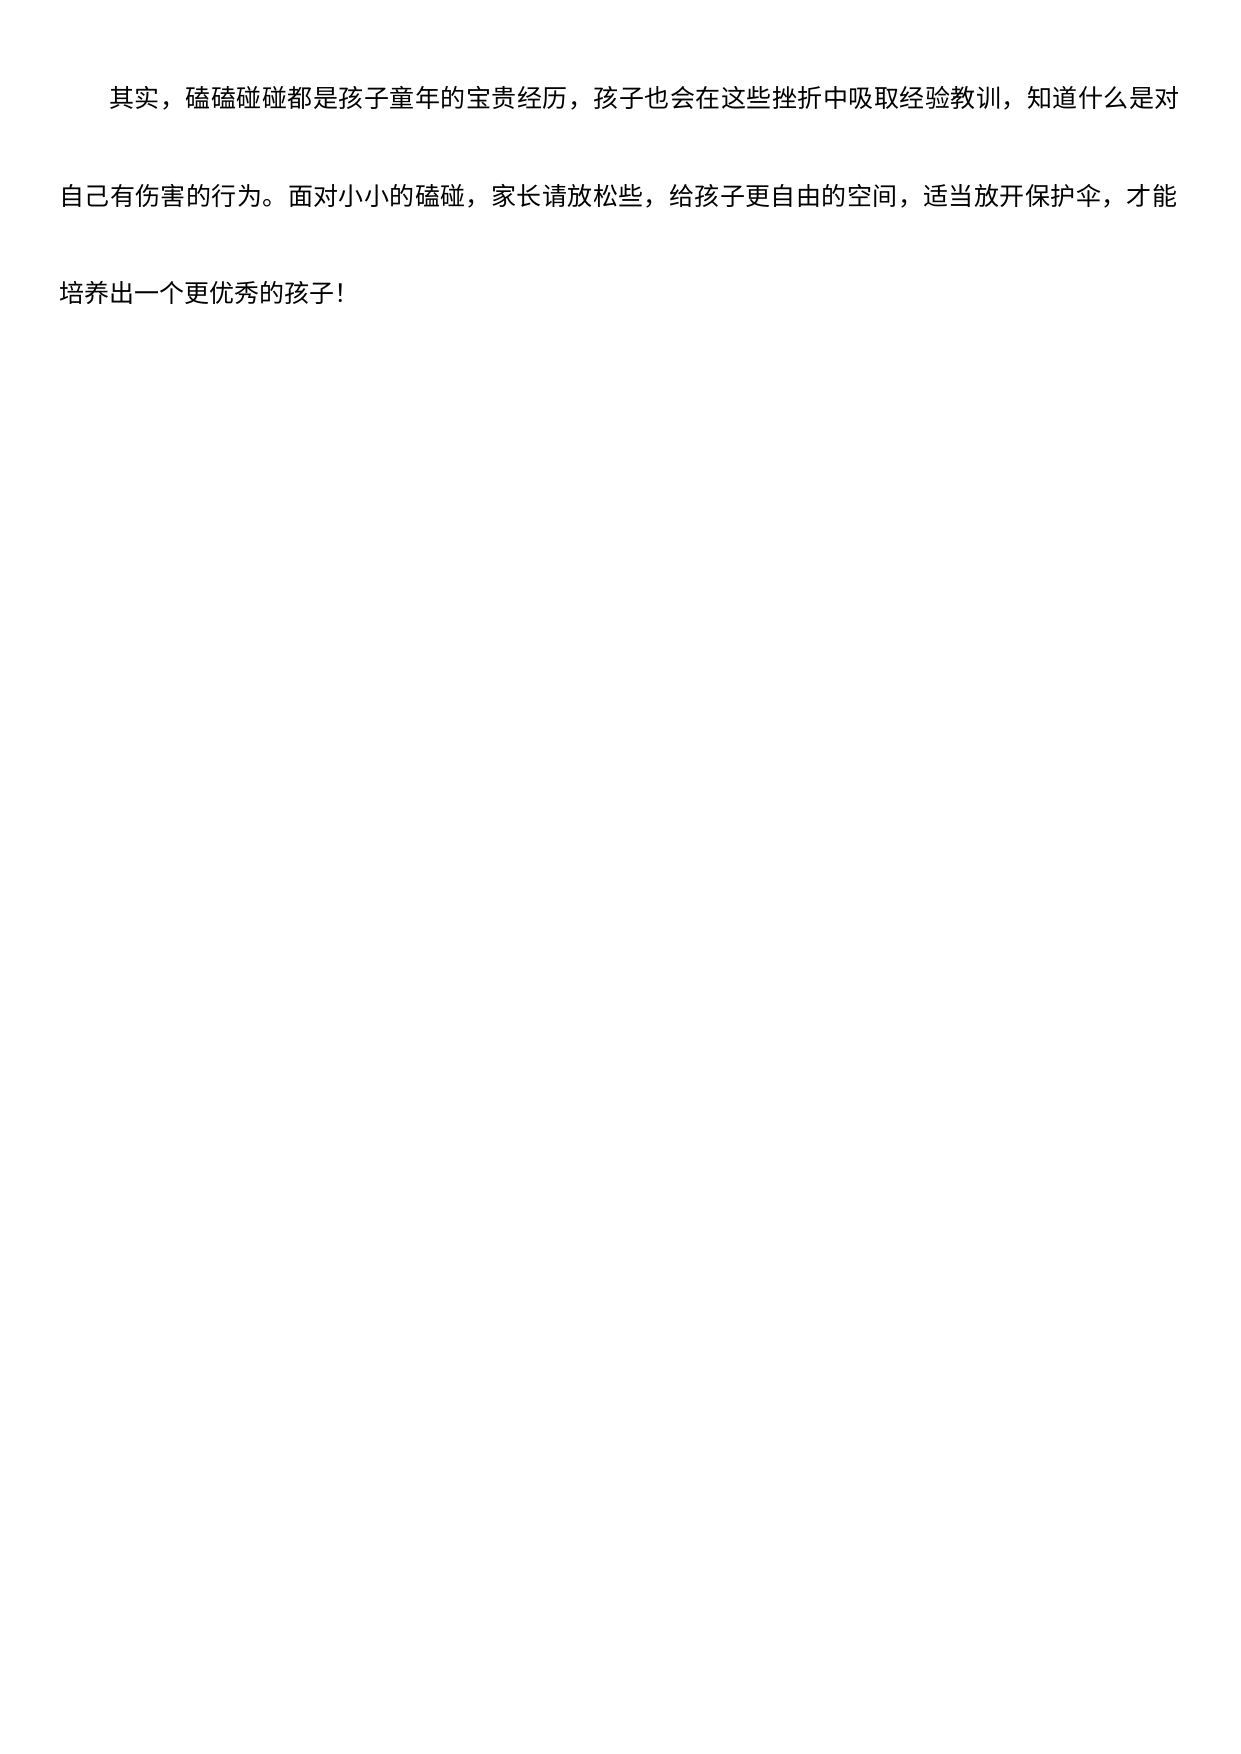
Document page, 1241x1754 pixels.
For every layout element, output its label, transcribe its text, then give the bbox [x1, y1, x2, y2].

text 其实，磕磕碰碰都是孩子童年的宝贵经历，孩子也会在这些挫折中吸取经验教训，知道什么是对自己有伤害的行为。面对小小的磕碰，家长请放松些，给孩子更自由的空间，适当放开保护伞，才能培养出一个更优秀的孩子！ [59, 64, 1181, 324]
